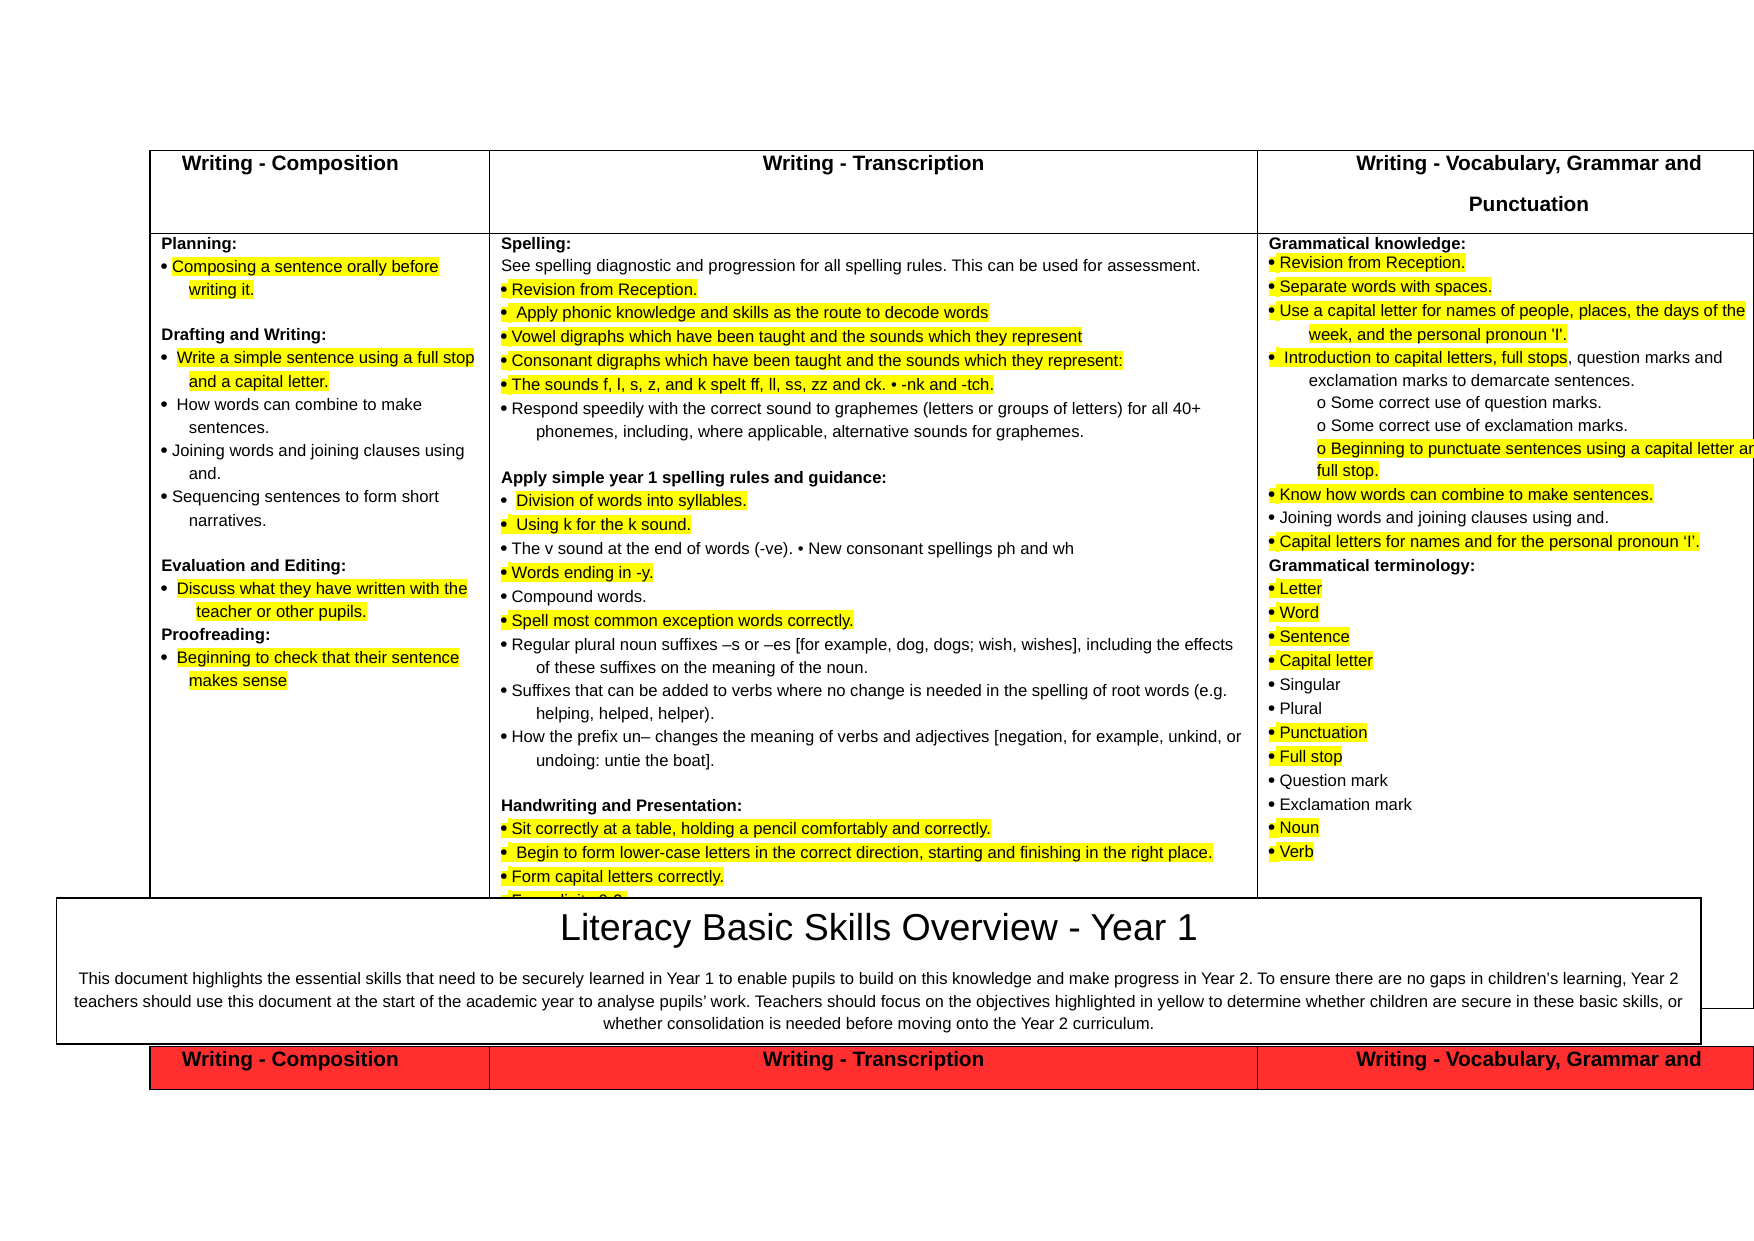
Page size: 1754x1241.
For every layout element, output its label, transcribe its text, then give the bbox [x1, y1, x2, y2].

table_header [151, 1047, 489, 1089]
table_header Writing - Composition [151, 151, 489, 232]
table_header Writing - Vocabulary, Grammar and Punctuation [1258, 151, 1753, 232]
table_header Writing - Transcription [490, 151, 1257, 232]
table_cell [151, 234, 489, 897]
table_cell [1258, 234, 1753, 1008]
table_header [490, 1047, 1257, 1089]
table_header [1258, 1047, 1753, 1089]
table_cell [490, 234, 1257, 897]
